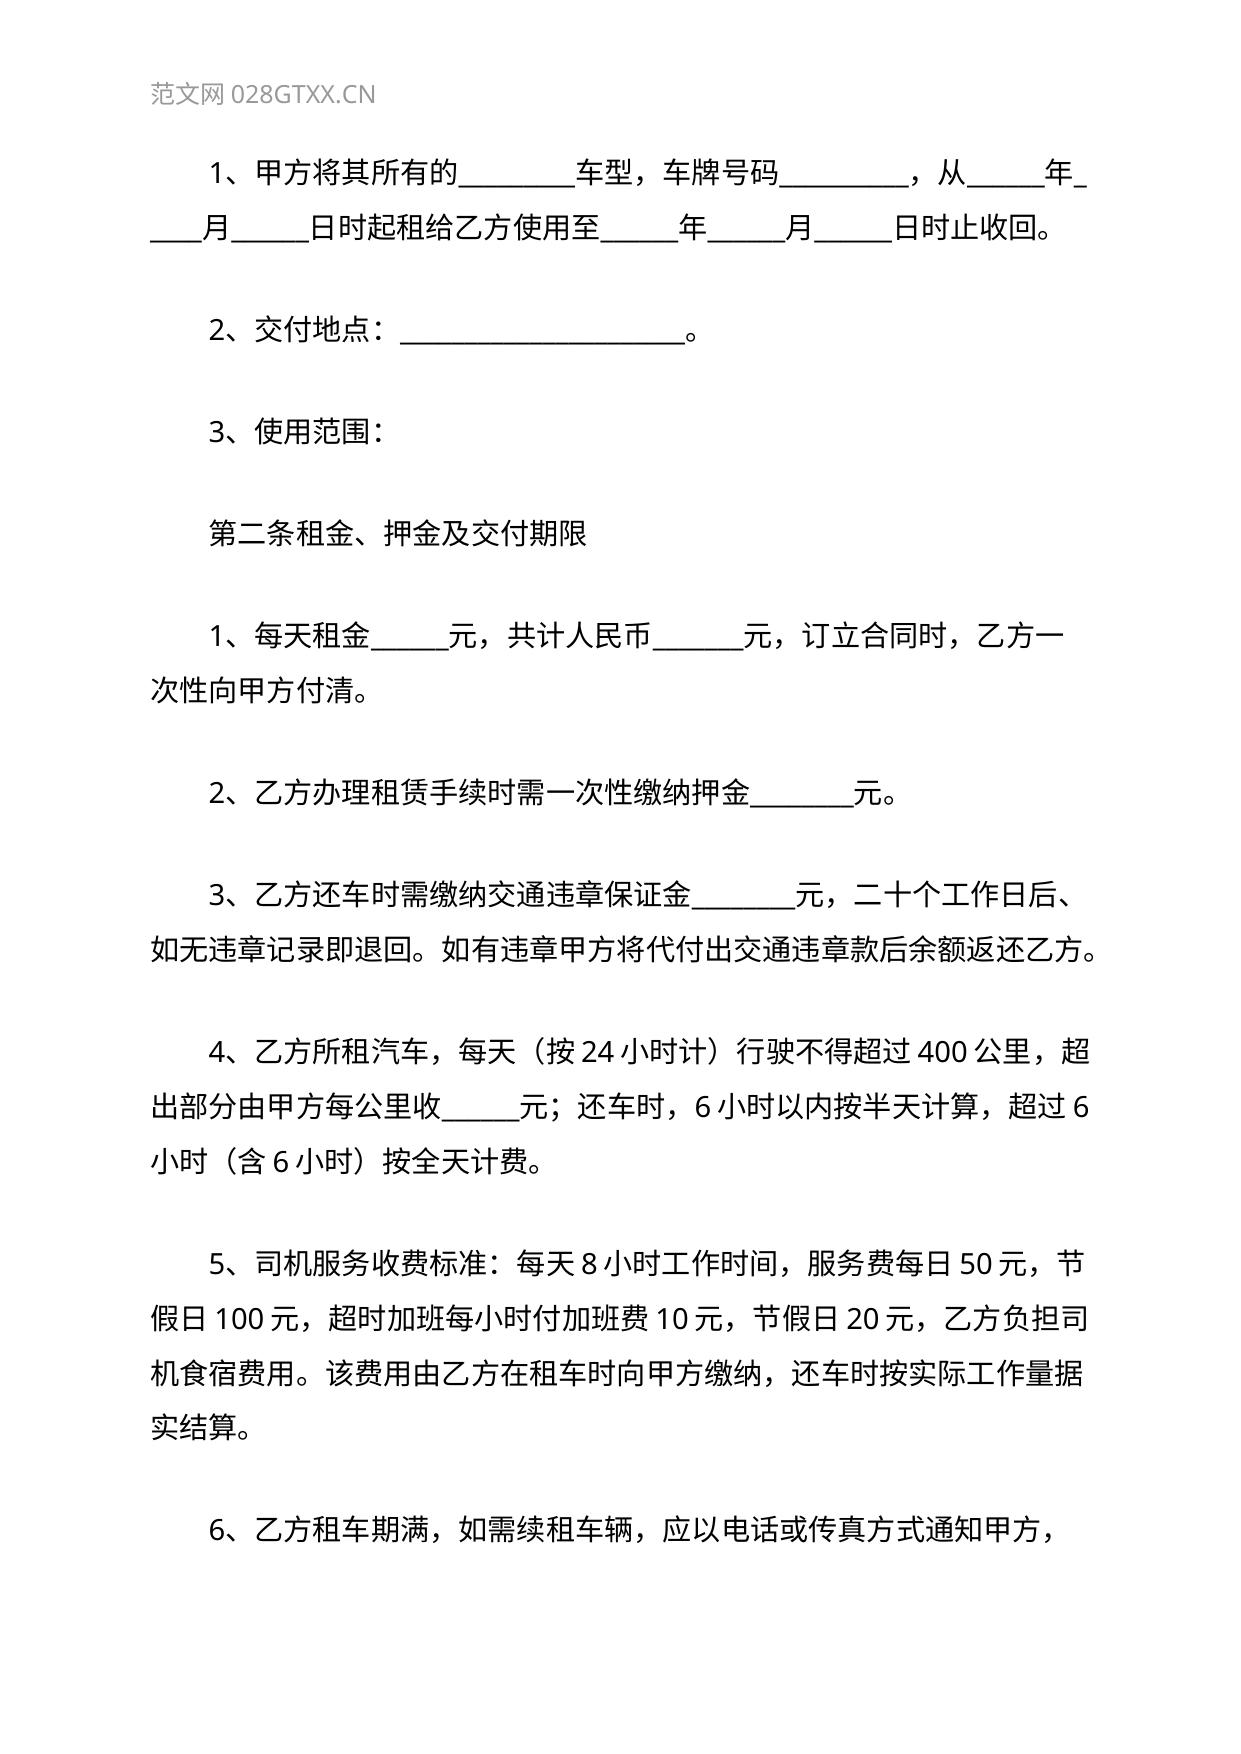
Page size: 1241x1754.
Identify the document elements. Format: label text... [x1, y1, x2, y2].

text 2、乙方办理租赁手续时需一次性缴纳押金________元。 [150, 769, 1090, 812]
text 第二条租金、押金及交付期限 [150, 511, 1090, 553]
text 1、每天租金______元，共计人民币_______元，订立合同时，乙方一次性向甲方付清。 [150, 613, 1090, 710]
text 5、司机服务收费标准：每天8小时工作时间，服务费每日50元，节假日100元，超时加班每小时付加班费10元，节假日20元，乙方负担司机食宿费用。该费用由乙方在租车时向甲方缴纳，还车时按实际工作量据实结算。 [150, 1240, 1090, 1447]
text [150, 1507, 1090, 1549]
text 2、交付地点：______________________。 [150, 307, 1090, 349]
text 3、使用范围： [150, 409, 1090, 451]
text 1、甲方将其所有的_________车型，车牌号码__________，从______年_____月______日时起租给乙方使用至______年______月______日时止收回。 [150, 150, 1090, 247]
text 3、乙方还车时需缴纳交通违章保证金________元，二十个工作日后、如无违章记录即退回。如有违章甲方将代付出交通违章款后余额返还乙方。 [150, 871, 1090, 969]
text 4、乙方所租汽车，每天（按24小时计）行驶不得超过400公里，超出部分由甲方每公里收______元；还车时，6小时以内按半天计算，超过6小时（含6小时）按全天计费。 [150, 1028, 1090, 1181]
